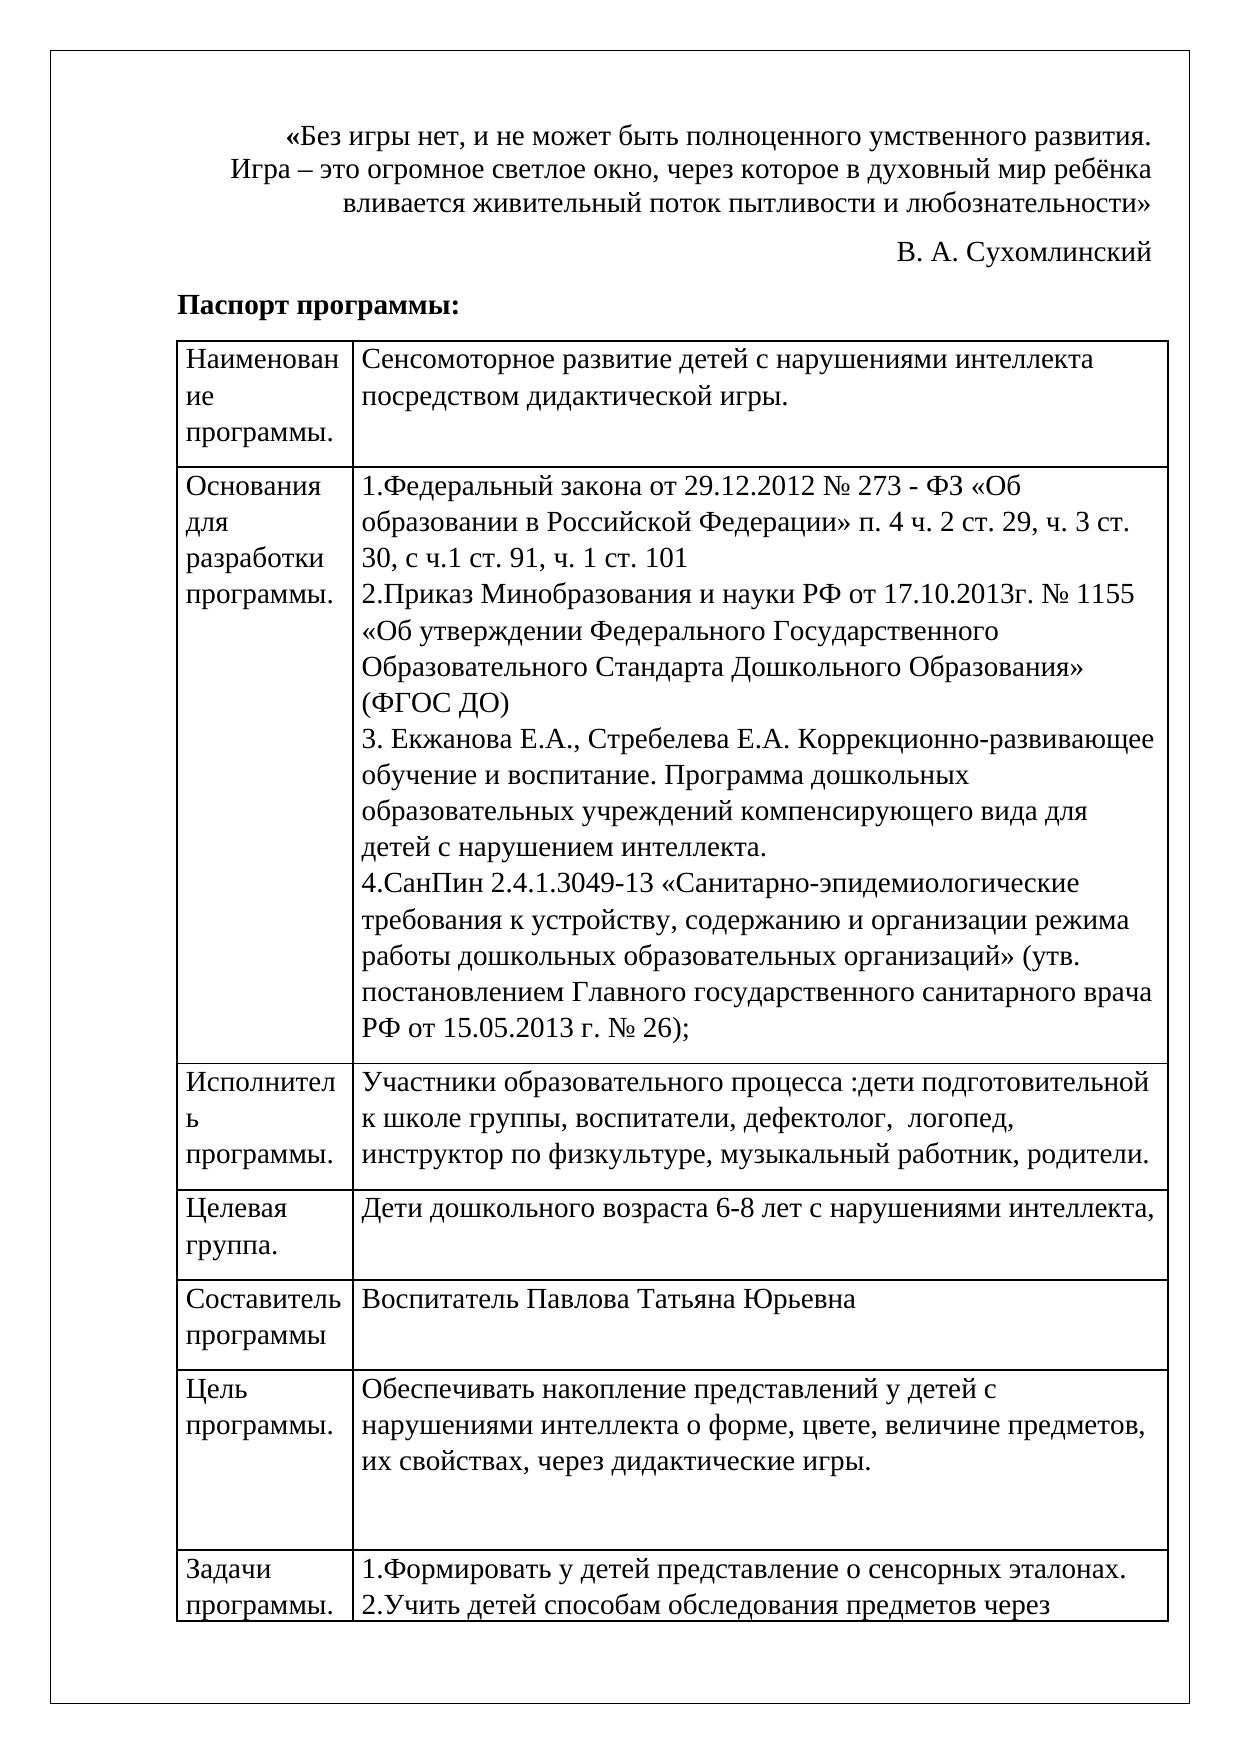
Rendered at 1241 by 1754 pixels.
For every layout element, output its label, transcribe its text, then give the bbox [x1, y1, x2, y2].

table_cell Основания для разработки программы. [178, 468, 352, 1062]
table_header Наименование программы. [178, 342, 352, 466]
table_cell Обеспечивать накопление представлений у детей с нарушениями интеллекта о форме, цвете, величине предметов, их свойствах, через дидактические игры. [354, 1371, 1167, 1549]
table_header Сенсомоторное развитие детей с нарушениями интеллекта посредством дидактической игры. [354, 342, 1167, 466]
table_cell Составитель программы [178, 1281, 352, 1369]
table_cell Воспитатель Павлова Татьяна Юрьевна [354, 1281, 1167, 1369]
text Паспорт программы: [177, 287, 1152, 321]
text «Без игры нет, и не может быть полноценного умственного развития. Игра – это огромное светлое окно, через которое в духовный мир ребёнка вливается живительный поток пытливости и любознательности» [177, 118, 1152, 219]
text В. А. Сухомлинский [177, 234, 1152, 268]
table_cell Цель программы. [178, 1371, 352, 1549]
table_cell Дети дошкольного возраста 6-8 лет с нарушениями интеллекта, [354, 1191, 1167, 1279]
table_cell Участники образовательного процесса :дети подготовительной к школе группы, воспитатели, дефектолог, логопед, инструктор по физкультуре, музыкальный работник, родители. [354, 1064, 1167, 1189]
table_cell Задачи программы. [178, 1551, 352, 1620]
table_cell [354, 1551, 1167, 1620]
table_cell Исполнитель программы. [178, 1064, 352, 1189]
table_cell Целевая группа. [178, 1191, 352, 1279]
table_cell 1.Федеральный закона от 29.12.2012 № 273 - ФЗ «Об образовании в Российской Федерации» п. 4 ч. 2 ст. 29, ч. 3 ст. 30, с ч.1 ст. 91, ч. 1 ст. 101 2.Приказ Минобразования и науки РФ от 17.10.2013г. № 1155 «Об утверждении Федерального Государственного Образовательного Стандарта Дошкольного Образования» (ФГОС ДО) 3. Екжанова Е.А., Стребелева Е.А. Коррекционно-развивающее обучение и воспитание. Программа дошкольных образовательных учреждений компенсирующего вида для детей с нарушением интеллекта. 4.СанПин 2.4.1.3049-13 «Санитарно-эпидемиологические требования к устройству, содержанию и организации режима работы дошкольных образовательных организаций» (утв. постановлением Главного государственного санитарного врача РФ от 15.05.2013 г. № 26); [354, 468, 1167, 1062]
